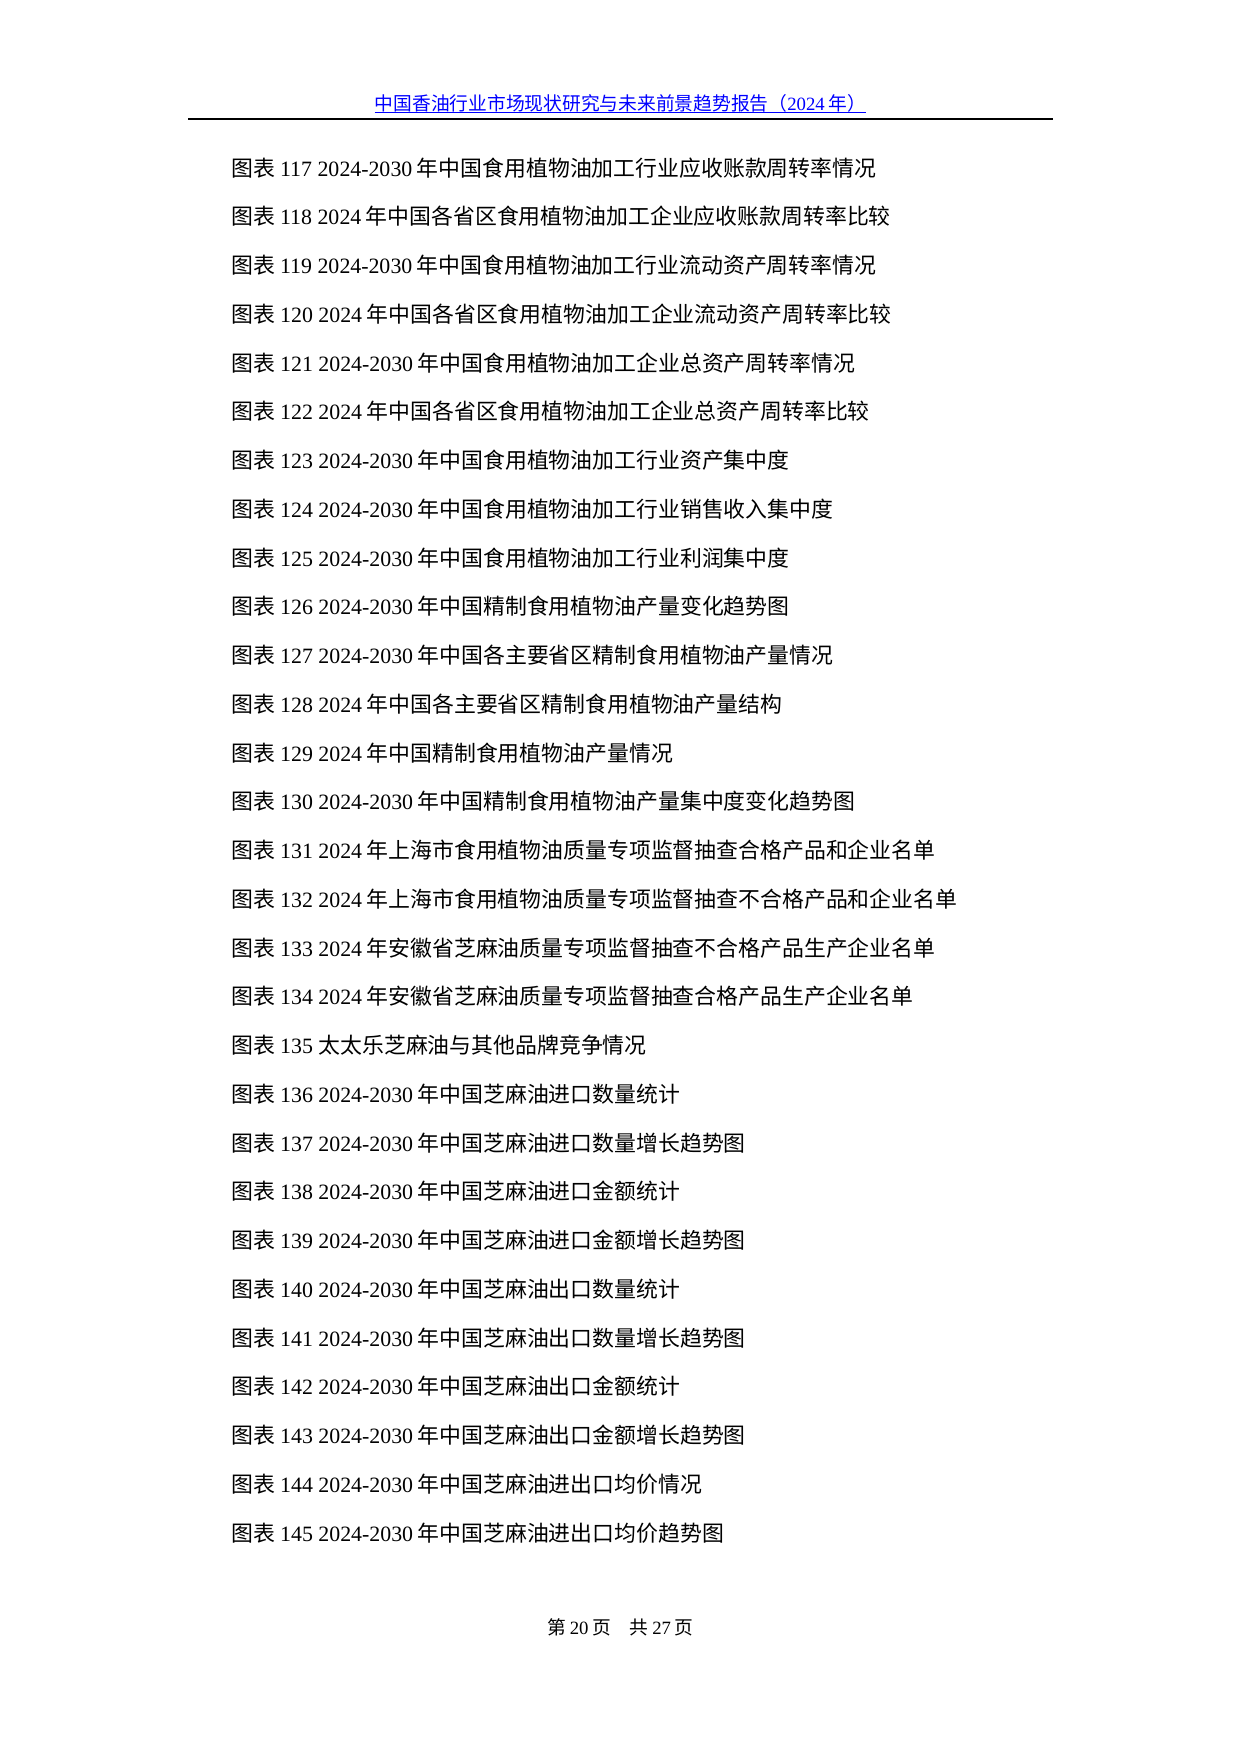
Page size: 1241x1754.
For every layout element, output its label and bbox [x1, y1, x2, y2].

text [187, 150, 1053, 1548]
